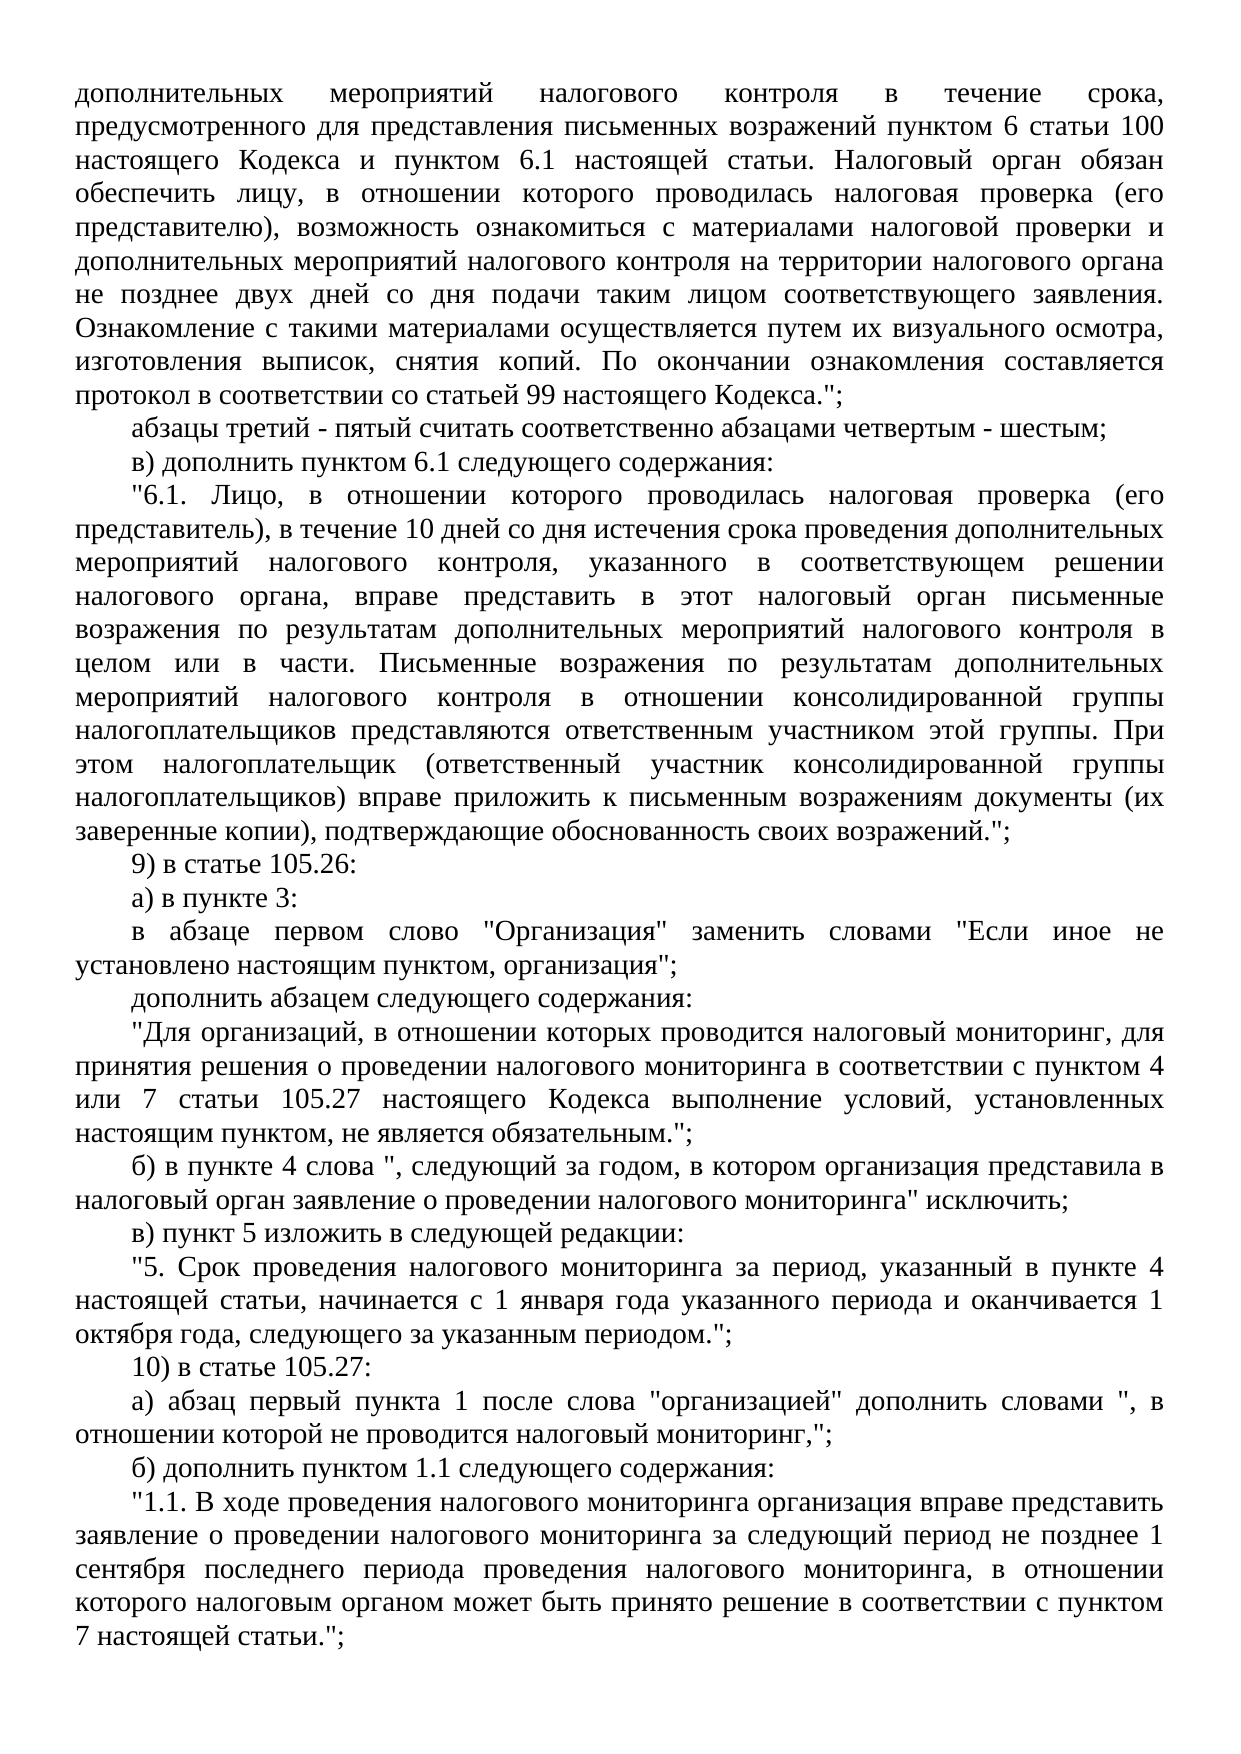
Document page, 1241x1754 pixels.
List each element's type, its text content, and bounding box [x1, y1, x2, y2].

text "5. Срок проведения налогового мониторинга за период, указанный в пункте 4 настоящей статьи, начинается с 1 января года указанного периода и оканчивается 1 октября года, следующего за указанным периодом."; [75, 1249, 1165, 1349]
text б) в пункте 4 слова ", следующий за годом, в котором организация представила в налоговый орган заявление о проведении налогового мониторинга" исключить; [75, 1148, 1165, 1215]
text б) дополнить пунктом 1.1 следующего содержания: [75, 1450, 1165, 1484]
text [75, 75, 1165, 410]
text абзацы третий - пятый считать соответственно абзацами четвертым - шестым; [75, 410, 1165, 444]
text дополнить абзацем следующего содержания: [75, 981, 1165, 1014]
text а) в пункте 3: [75, 880, 1165, 913]
text "1.1. В ходе проведения налогового мониторинга организация вправе представить заявление о проведении налогового мониторинга за следующий период не позднее 1 сентября последнего периода проведения налогового мониторинга, в отношении которого налоговым органом может быть принято решение в соответствии с пунктом 7 настоящей статьи."; [75, 1484, 1165, 1651]
text 10) в статье 105.27: [75, 1349, 1165, 1383]
text "Для организаций, в отношении которых проводится налоговый мониторинг, для принятия решения о проведении налогового мониторинга в соответствии с пунктом 4 или 7 статьи 105.27 настоящего Кодекса выполнение условий, установленных настоящим пунктом, не является обязательным."; [75, 1014, 1165, 1148]
text в абзаце первом слово "Организация" заменить словами "Если иное не установлено настоящим пунктом, организация"; [75, 913, 1165, 981]
text 9) в статье 105.26: [75, 846, 1165, 880]
text в) пункт 5 изложить в следующей редакции: [75, 1215, 1165, 1249]
text "6.1. Лицо, в отношении которого проводилась налоговая проверка (его представитель), в течение 10 дней со дня истечения срока проведения дополнительных мероприятий налогового контроля, указанного в соответствующем решении налогового органа, вправе представить в этот налоговый орган письменные возражения по результатам дополнительных мероприятий налогового контроля в целом или в части. Письменные возражения по результатам дополнительных мероприятий налогового контроля в отношении консолидированной группы налогоплательщиков представляются ответственным участником этой группы. При этом налогоплательщик (ответственный участник консолидированной группы налогоплательщиков) вправе приложить к письменным возражениям документы (их заверенные копии), подтверждающие обоснованность своих возражений."; [75, 477, 1165, 846]
text а) абзац первый пункта 1 после слова "организацией" дополнить словами ", в отношении которой не проводится налоговый мониторинг,"; [75, 1383, 1165, 1450]
text в) дополнить пунктом 6.1 следующего содержания: [75, 444, 1165, 477]
